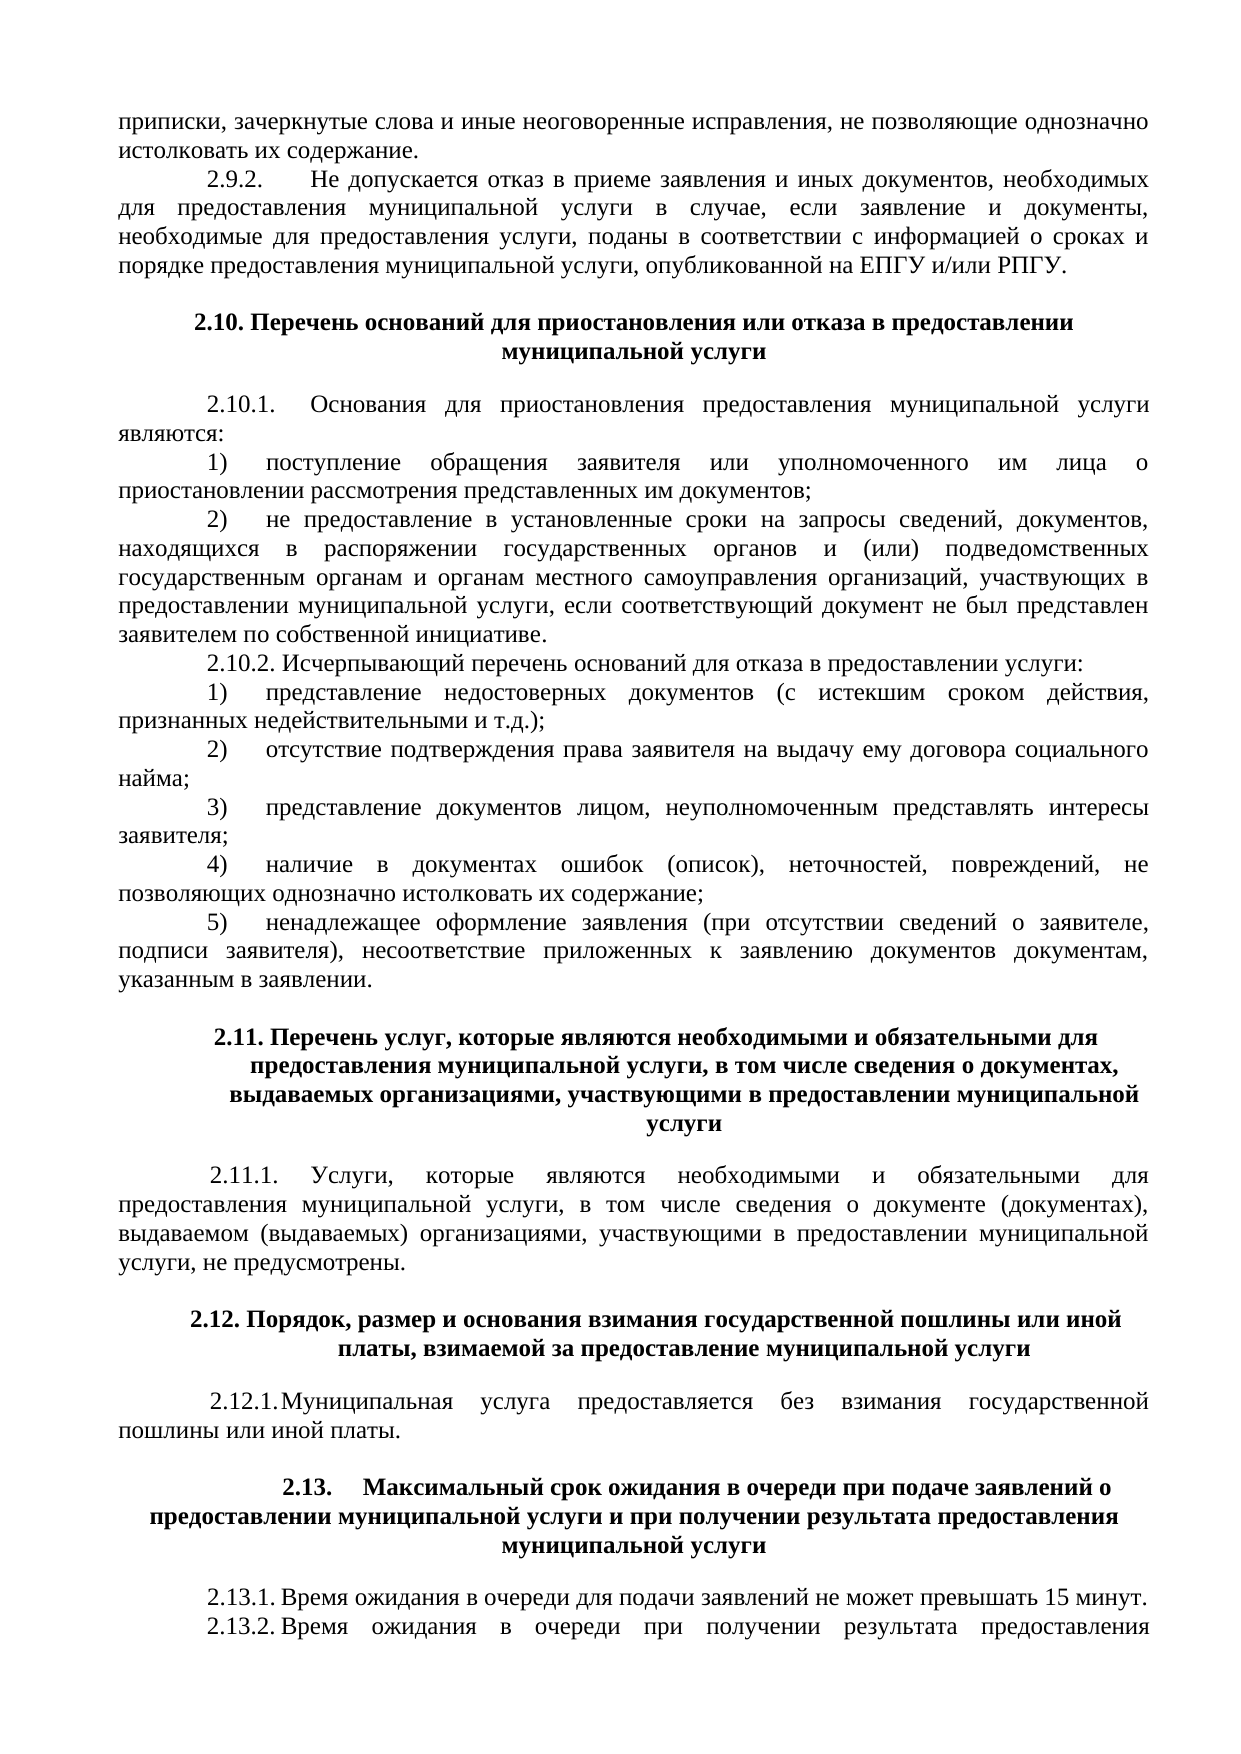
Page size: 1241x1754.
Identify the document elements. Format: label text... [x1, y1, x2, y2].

subtitle 2.10. Перечень оснований для приостановления или отказа в предоставлении муниципальной услуги [0, 307, 1149, 365]
list не предоставление в установленные сроки на запросы сведений, документов, находящихся в распоряжении государственных органов и (или) подведомственных государственным органам и органам местного самоуправления организаций, участвующих в предоставлении муниципальной услуги, если соответствующий документ не был представлен заявителем по собственной инициативе. [118, 504, 1149, 648]
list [118, 106, 1149, 164]
list Услуги, которые являются необходимыми и обязательными для предоставления муниципальной услуги, в том числе сведения о документе (документах), выдаваемом (выдаваемых) организациями, участвующими в предоставлении муниципальной услуги, не предусмотрены. [118, 1161, 1149, 1276]
list представление документов лицом, неуполномоченным представлять интересы заявителя; [118, 792, 1149, 849]
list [118, 1611, 1149, 1640]
list поступление обращения заявителя или уполномоченного им лица о приостановлении рассмотрения представленных им документов; [118, 447, 1149, 504]
list Основания для приостановления предоставления муниципальной услуги являются: [118, 389, 1149, 447]
subtitle Порядок, размер и основания взимания государственной пошлины или иной платы, взимаемой за предоставление муниципальной услуги [162, 1304, 1149, 1362]
subtitle Максимальный срок ожидания в очереди при подаче заявлений о предоставлении муниципальной услуги и при получении результата предоставления муниципальной услуги [118, 1472, 1149, 1558]
list Не допускается отказ в приеме заявления и иных документов, необходимых для предоставления муниципальной услуги в случае, если заявление и документы, необходимые для предоставления услуги, поданы в соответствии с информацией о сроках и порядке предоставления муниципальной услуги, опубликованной на ЕПГУ и/или РПГУ. [118, 164, 1149, 279]
list Время ожидания в очереди для подачи заявлений не может превышать 15 минут. [118, 1582, 1149, 1611]
list ненадлежащее оформление заявления (при отсутствии сведений о заявителе, подписи заявителя), несоответствие приложенных к заявлению документов документам, указанным в заявлении. [118, 907, 1149, 993]
list Исчерпывающий перечень оснований для отказа в предоставлении услуги: [207, 648, 1149, 677]
list представление недостоверных документов (с истекшим сроком действия, признанных недействительными и т.д.); [118, 677, 1149, 734]
list отсутствие подтверждения права заявителя на выдачу ему договора социального найма; [118, 734, 1149, 792]
list наличие в документах ошибок (описок), неточностей, повреждений, не позволяющих однозначно истолковать их содержание; [118, 849, 1149, 907]
list Муниципальная услуга предоставляется без взимания государственной пошлины или иной платы. [118, 1386, 1149, 1443]
subtitle Перечень услуг, которые являются необходимыми и обязательными для предоставления муниципальной услуги, в том числе сведения о документах, выдаваемых организациями, участвующими в предоставлении муниципальной услуги [162, 1022, 1149, 1137]
